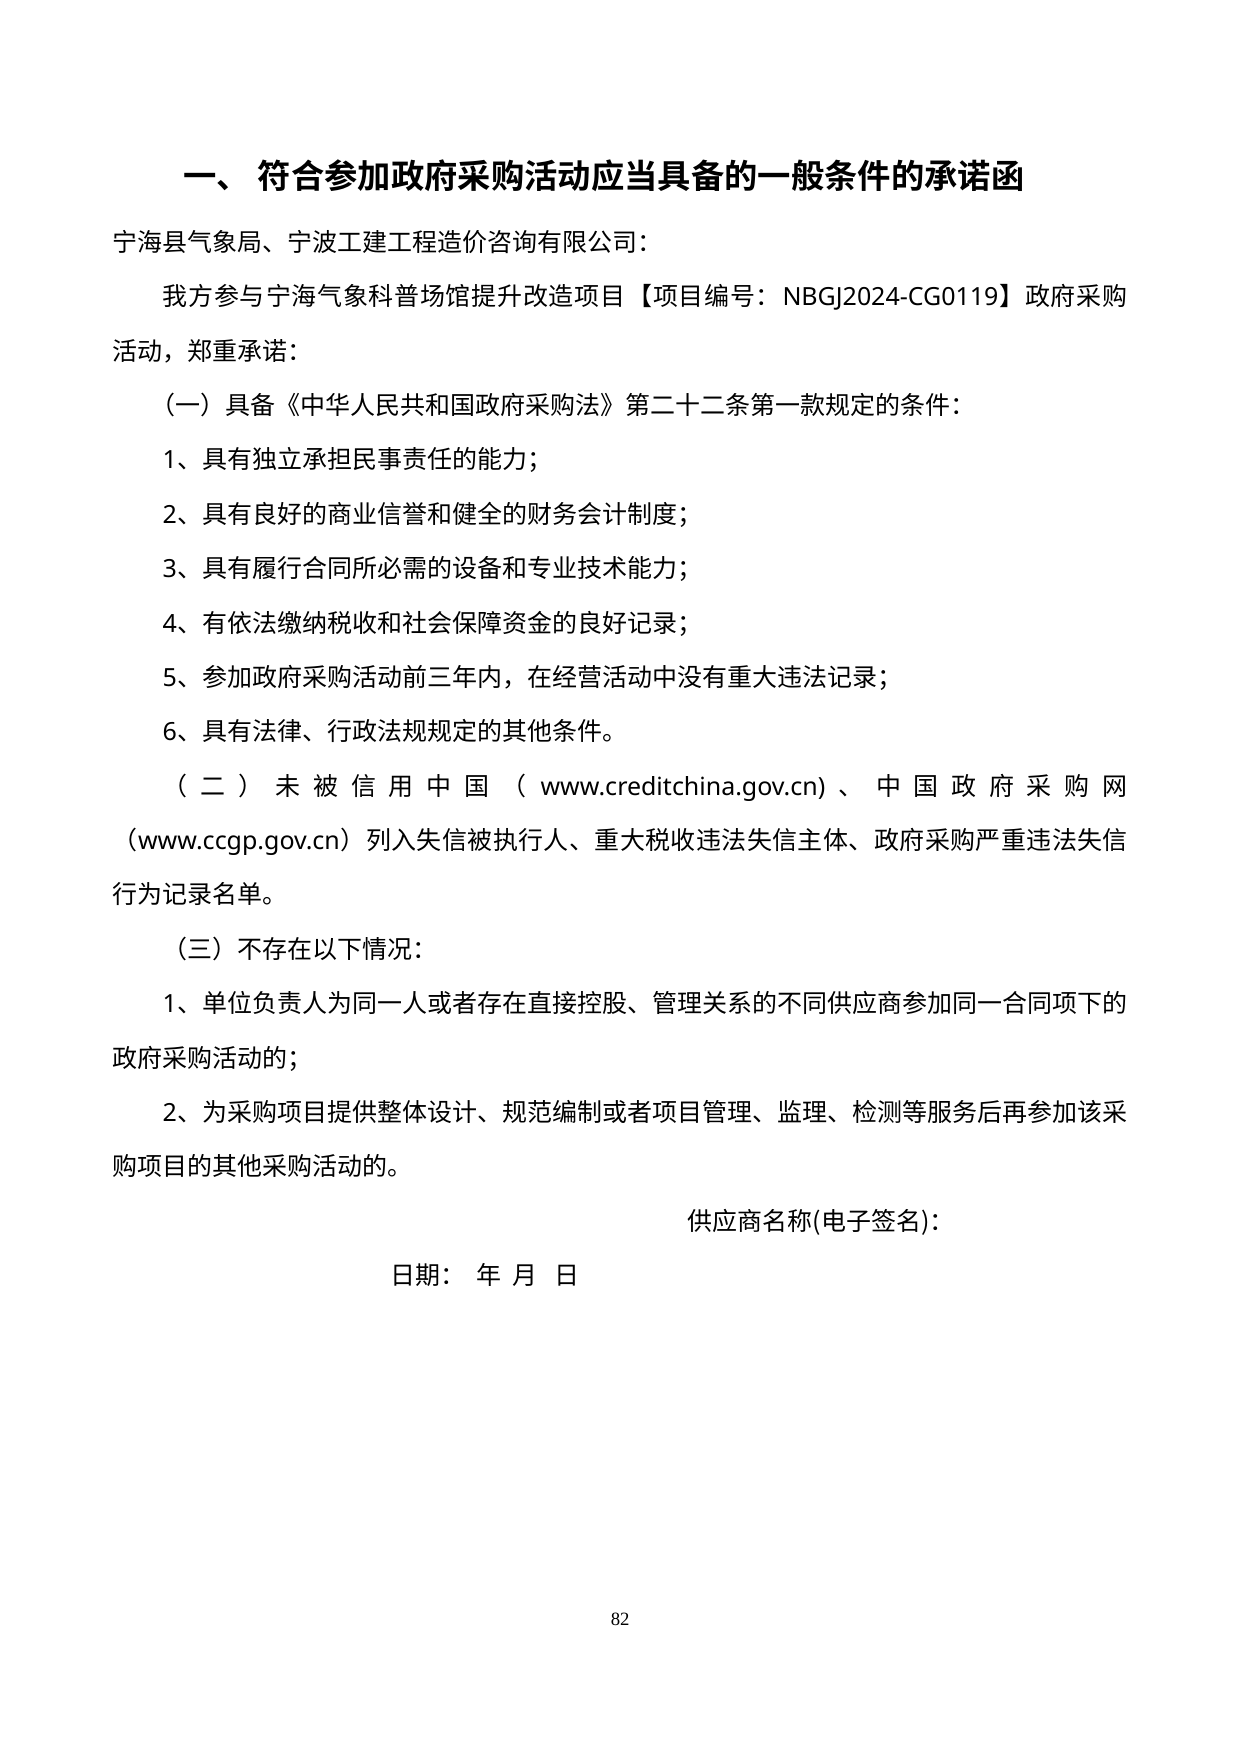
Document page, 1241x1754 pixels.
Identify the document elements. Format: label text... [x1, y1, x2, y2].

text 3、具有履行合同所必需的设备和专业技术能力； [112, 549, 1128, 585]
text （一）具备《中华人民共和国政府采购法》第二十二条第一款规定的条件： [112, 386, 1128, 422]
text 5、参加政府采购活动前三年内，在经营活动中没有重大违法记录； [112, 657, 1128, 694]
text （二）未被信用中国（www.creditchina.gov.cn)、中国政府采购网（www.ccgp.gov.cn）列入失信被执行人、重大税收违法失信主体、政府采购严重违法失信行为记录名单。 [112, 766, 1128, 911]
text 1、单位负责人为同一人或者存在直接控股、管理关系的不同供应商参加同一合同项下的政府采购活动的； [112, 984, 1128, 1074]
text 2、为采购项目提供整体设计、规范编制或者项目管理、监理、检测等服务后再参加该采购项目的其他采购活动的。 [112, 1092, 1128, 1183]
text 一、 符合参加政府采购活动应当具备的一般条件的承诺函 [112, 150, 1078, 198]
text 1、具有独立承担民事责任的能力； [112, 440, 1128, 476]
text 4、有依法缴纳税收和社会保障资金的良好记录； [112, 603, 1128, 639]
text 6、具有法律、行政法规规定的其他条件。 [112, 712, 1128, 748]
text （三）不存在以下情况： [112, 929, 1128, 966]
text 宁海县气象局、宁波工建工程造价咨询有限公司： [112, 222, 1128, 259]
text 我方参与宁海气象科普场馆提升改造项目【项目编号：NBGJ2024-CG0119】政府采购活动，郑重承诺： [112, 277, 1128, 367]
text 供应商名称(电子签名)： [112, 1201, 1128, 1237]
text 日期： 年 月 日 [112, 1256, 1128, 1292]
text 2、具有良好的商业信誉和健全的财务会计制度； [112, 494, 1128, 531]
